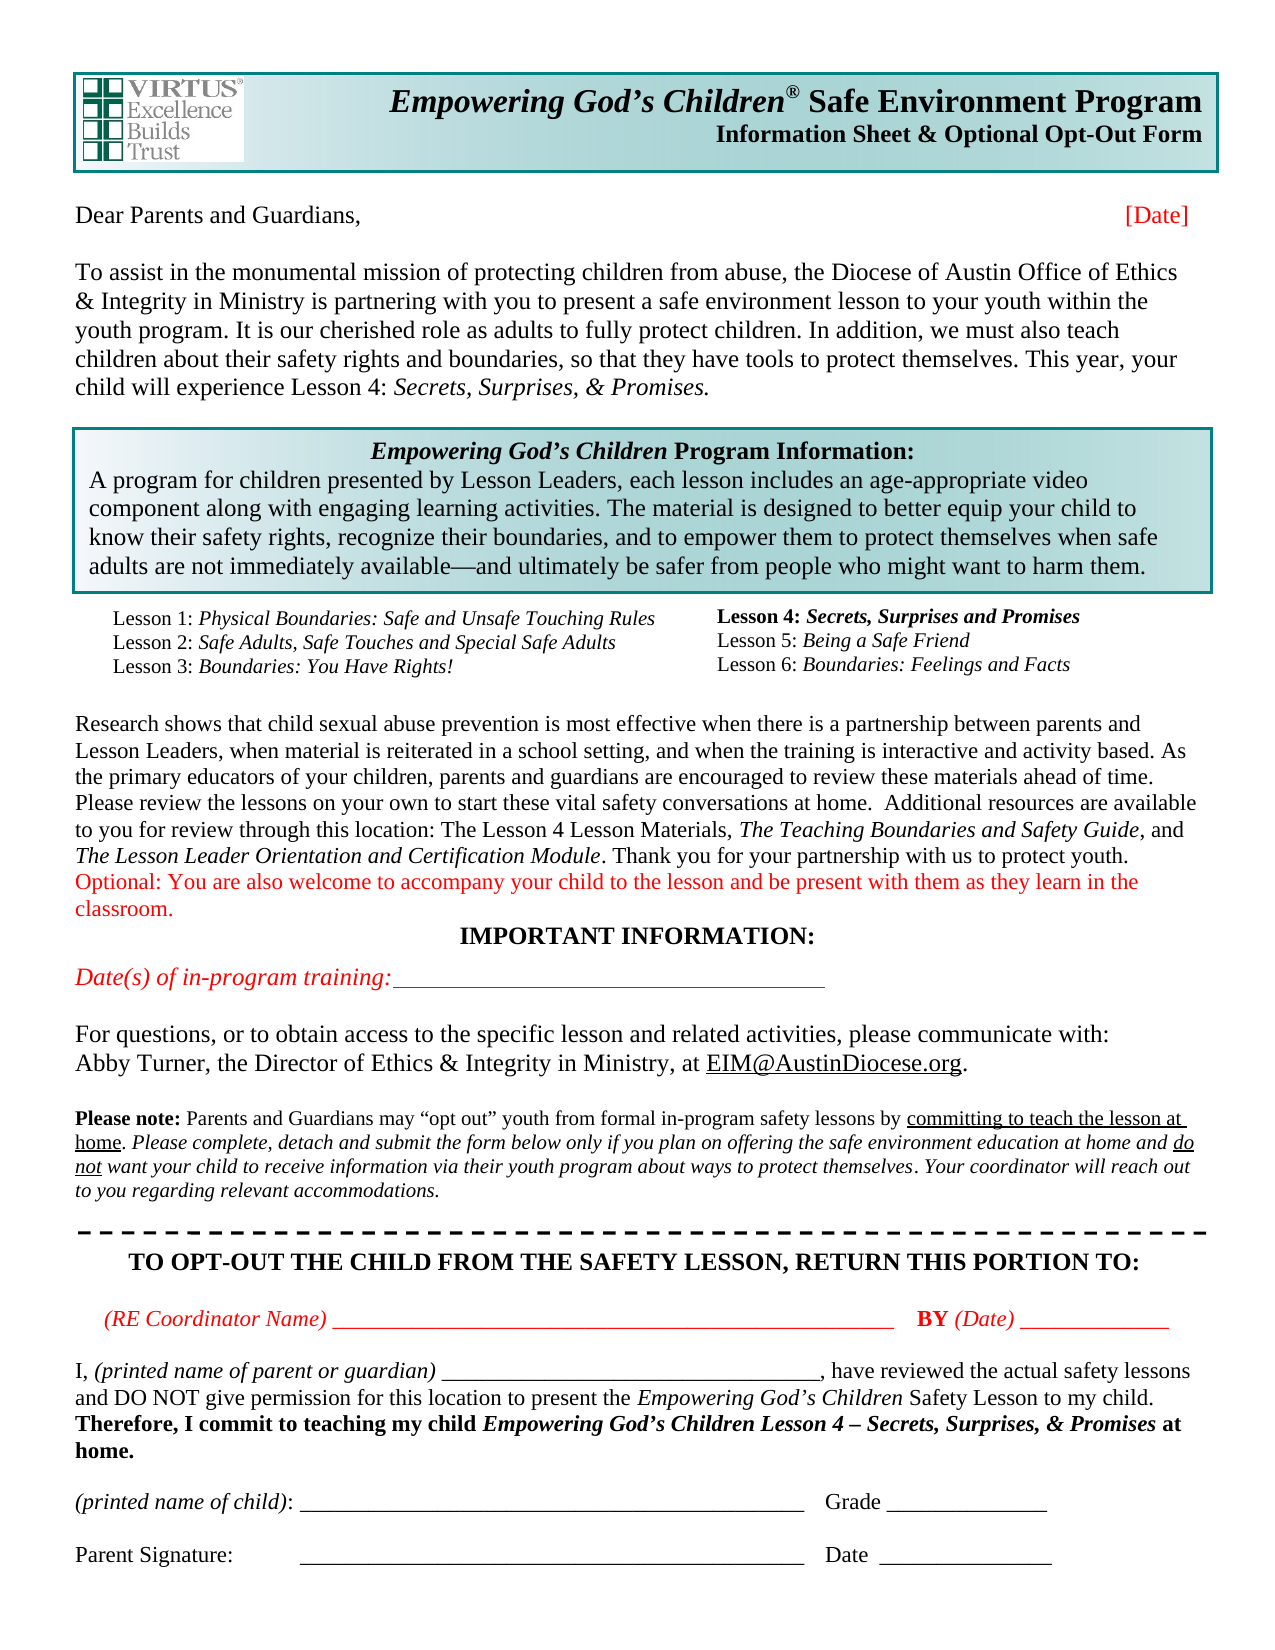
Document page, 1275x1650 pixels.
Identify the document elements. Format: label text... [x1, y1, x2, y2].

text Abby Turner, the Director of Ethics & Integrity in Ministry, at EIM@AustinDiocese.org. [75, 1048, 1200, 1077]
text Please note: Parents and Guardians may “opt out” youth from formal in-program safety lessons by committing to teach the lesson at home. Please complete, detach and submit the form below only if you plan on offering the safe environment education at home and do not want your child to receive information via their youth program about ways to protect themselves. Your coordinator will reach out to you regarding relevant accommodations. [75, 1106, 1200, 1202]
text For questions, or to obtain access to the specific lesson and related activities, please communicate with: [75, 1019, 1200, 1048]
text I, (printed name of parent or guardian) _________________________________, have reviewed the actual safety lessons and DO NOT give permission for this location to present the Empowering God’s Children Safety Lesson to my child. Therefore, I commit to teaching my child Empowering God’s Children Lesson 4 – Secrets, Surprises, & Promises at home. [75, 1331, 1200, 1463]
picture [81, 76, 244, 162]
text TO OPT-OUT THE CHILD FROM THE SAFETY LESSON, RETURN THIS PORTION TO: (RE Coordinator Name) _________________________________________________ BY (Date) _____________ [75, 1247, 1200, 1331]
text (printed name of child): ____________________________________________ Grade ______________ Parent Signature: ____________________________________________ Date _______________ [75, 1488, 1200, 1567]
text Dear Parents and Guardians, [Date] [75, 200, 1200, 229]
text IMPORTANT INFORMATION: [75, 921, 1200, 950]
text Research shows that child sexual abuse prevention is most effective when there is a partnership between parents and Lesson Leaders, when material is reiterated in a school setting, and when the training is interactive and activity based. As the primary educators of your children, parents and guardians are encouraged to review these materials ahead of time. Please review the lessons on your own to start these vital safety conversations at home. Additional resources are available to you for review through this location: The Lesson 4 Lesson Materials, The Teaching Boundaries and Safety Guide, and The Lesson Leader Orientation and Certification Module. Thank you for your partnership with us to protect youth. Optional: You are also welcome to accompany your child to the lesson and be present with them as they learn in the classroom. [75, 710, 1200, 921]
text Date(s) of in-program training: [75, 962, 1200, 1019]
text To assist in the monumental mission of protecting children from abuse, the Diocese of Austin Office of Ethics & Integrity in Ministry is partnering with you to present a safe environment lesson to your youth within the youth program. It is our cherished role as adults to fully protect children. In addition, we must also teach children about their safety rights and boundaries, so that they have tools to protect themselves. This year, your child will experience Lesson 4: Secrets, Surprises, & Promises. [75, 257, 1200, 401]
